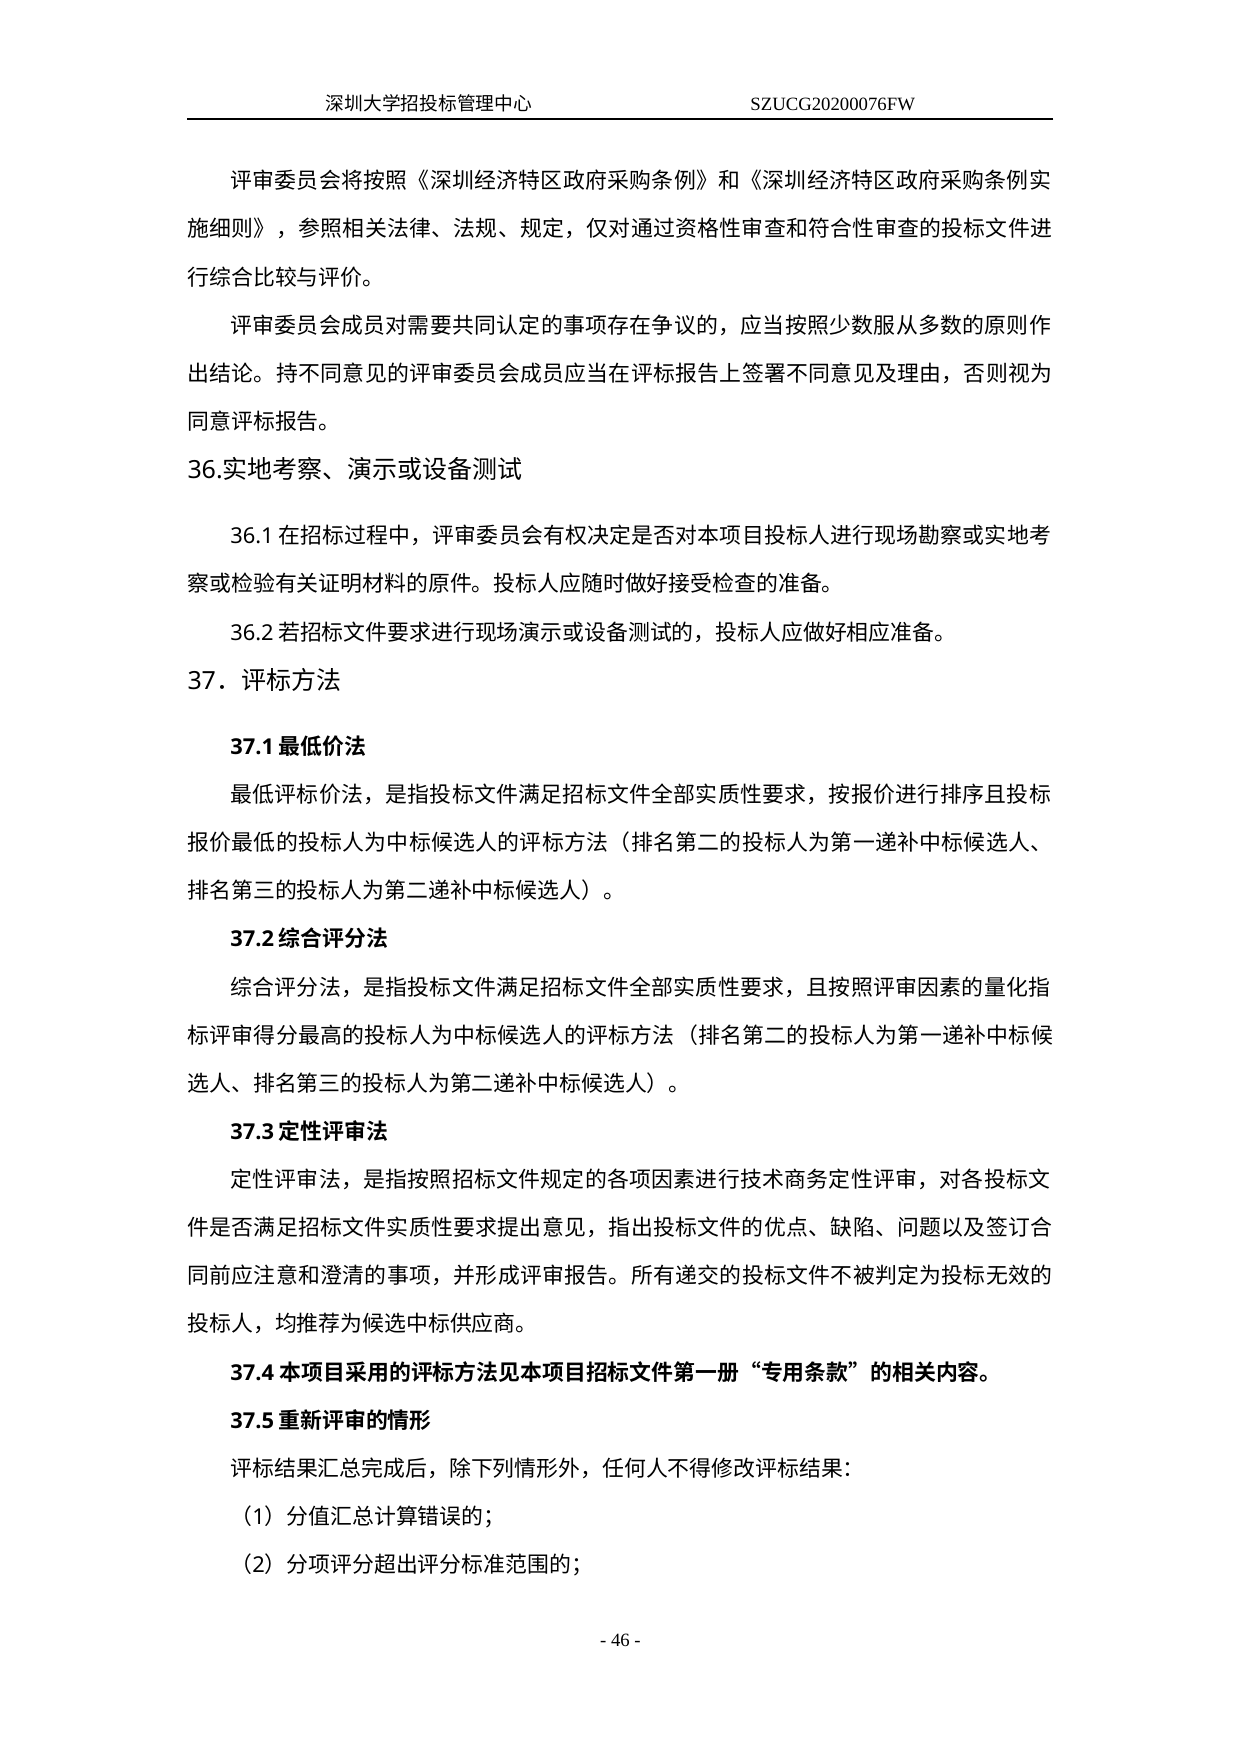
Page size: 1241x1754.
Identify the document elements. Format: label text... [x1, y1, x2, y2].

text 37．评标方法 [187, 654, 1053, 703]
text 37.5重新评审的情形 [187, 1394, 1053, 1443]
text 37.2综合评分法 [187, 913, 1053, 961]
text 36.1在招标过程中，评审委员会有权决定是否对本项目投标人进行现场勘察或实地考察或检验有关证明材料的原件。投标人应随时做好接受检查的准备。 [187, 510, 1053, 606]
text （1）分值汇总计算错误的； [187, 1491, 1053, 1539]
text 37.1最低价法 [187, 721, 1053, 769]
text 36.2若招标文件要求进行现场演示或设备测试的，投标人应做好相应准备。 [187, 606, 1053, 654]
text 评标结果汇总完成后，除下列情形外，任何人不得修改评标结果： [187, 1443, 1053, 1491]
text 定性评审法，是指按照招标文件规定的各项因素进行技术商务定性评审，对各投标文件是否满足招标文件实质性要求提出意见，指出投标文件的优点、缺陷、问题以及签订合同前应注意和澄清的事项，并形成评审报告。所有递交的投标文件不被判定为投标无效的投标人，均推荐为候选中标供应商。 [187, 1154, 1053, 1346]
text 综合评分法，是指投标文件满足招标文件全部实质性要求，且按照评审因素的量化指标评审得分最高的投标人为中标候选人的评标方法（排名第二的投标人为第一递补中标候选人、排名第三的投标人为第二递补中标候选人）。 [187, 961, 1053, 1106]
text 37.3定性评审法 [187, 1106, 1053, 1154]
text （2）分项评分超出评分标准范围的； [187, 1539, 1053, 1587]
text 评审委员会成员对需要共同认定的事项存在争议的，应当按照少数服从多数的原则作出结论。持不同意见的评审委员会成员应当在评标报告上签署不同意见及理由，否则视为同意评标报告。 [187, 299, 1053, 444]
text 评审委员会将按照《深圳经济特区政府采购条例》和《深圳经济特区政府采购条例实施细则》，参照相关法律、法规、规定，仅对通过资格性审查和符合性审查的投标文件进行综合比较与评价。 [187, 155, 1053, 299]
text 37.4 本项目采用的评标方法见本项目招标文件第一册“专用条款”的相关内容。 [187, 1346, 1053, 1394]
text 36.实地考察、演示或设备测试 [187, 444, 1053, 492]
text 最低评标价法，是指投标文件满足招标文件全部实质性要求，按报价进行排序且投标报价最低的投标人为中标候选人的评标方法（排名第二的投标人为第一递补中标候选人、排名第三的投标人为第二递补中标候选人）。 [187, 769, 1053, 913]
